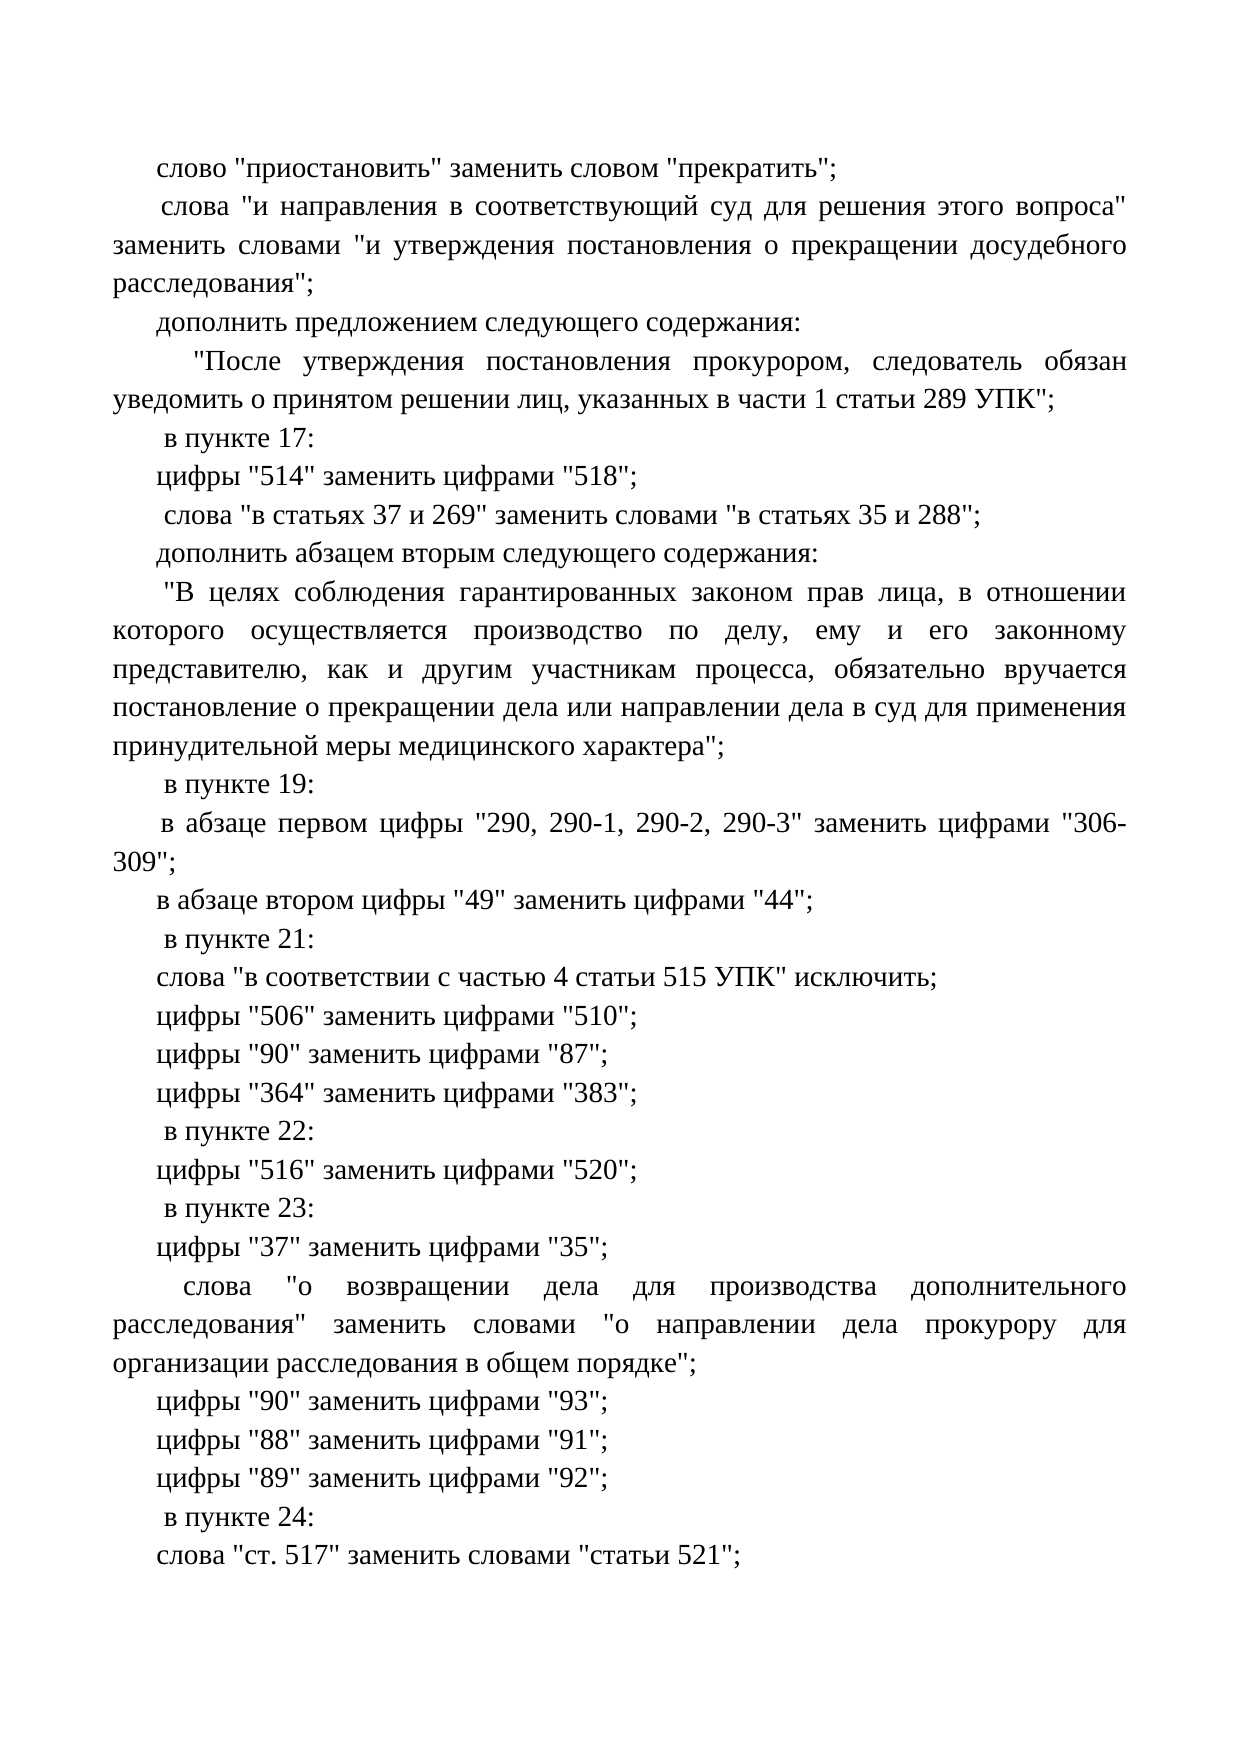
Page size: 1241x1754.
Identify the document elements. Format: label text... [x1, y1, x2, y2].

text слово "приостановить" заменить словом "прекратить"; [112, 150, 1128, 183]
text слова "ст. 517" заменить словами "статьи 521"; [112, 1537, 1128, 1571]
text слова "о возвращении дела для производства дополнительного расследования" заменить словами "о направлении дела прокурору для организации расследования в общем порядке"; [112, 1268, 1128, 1378]
text слова "и направления в соответствующий суд для решения этого вопроса" заменить словами "и утверждения постановления о прекращении досудебного расследования"; [112, 188, 1128, 299]
text в пункте 21: [112, 921, 1128, 954]
text в пункте 22: [112, 1113, 1128, 1147]
text дополнить предложением следующего содержания: [112, 304, 1128, 338]
text цифры "506" заменить цифрами "510"; [112, 998, 1128, 1031]
text в пункте 23: [112, 1191, 1128, 1224]
text цифры "37" заменить цифрами "35"; [112, 1229, 1128, 1263]
text цифры "516" заменить цифрами "520"; [112, 1152, 1128, 1186]
text в пункте 19: [112, 767, 1128, 800]
text в абзаце втором цифры "49" заменить цифрами "44"; [112, 882, 1128, 916]
text цифры "89" заменить цифрами "92"; [112, 1460, 1128, 1494]
text в абзаце первом цифры "290, 290-1, 290-2, 290-3" заменить цифрами "306-309"; [112, 805, 1128, 877]
text цифры "88" заменить цифрами "91"; [112, 1422, 1128, 1455]
text цифры "514" заменить цифрами "518"; [112, 458, 1128, 492]
text дополнить абзацем вторым следующего содержания: [112, 535, 1128, 569]
text цифры "90" заменить цифрами "93"; [112, 1383, 1128, 1417]
text цифры "364" заменить цифрами "383"; [112, 1075, 1128, 1108]
text в пункте 24: [112, 1499, 1128, 1532]
text слова "в соответствии с частью 4 статьи 515 УПК" исключить; [112, 959, 1128, 993]
text "В целях соблюдения гарантированных законом прав лица, в отношении которого осуществляется производство по делу, ему и его законному представителю, как и другим участникам процесса, обязательно вручается постановление о прекращении дела или направлении дела в суд для применения принудительной меры медицинского характера"; [112, 574, 1128, 762]
text "После утверждения постановления прокурором, следователь обязан уведомить о принятом решении лиц, указанных в части 1 статьи 289 УПК"; [112, 343, 1128, 415]
text в пункте 17: [112, 420, 1128, 453]
text цифры "90" заменить цифрами "87"; [112, 1036, 1128, 1070]
text слова "в статьях 37 и 269" заменить словами "в статьях 35 и 288"; [112, 497, 1128, 530]
